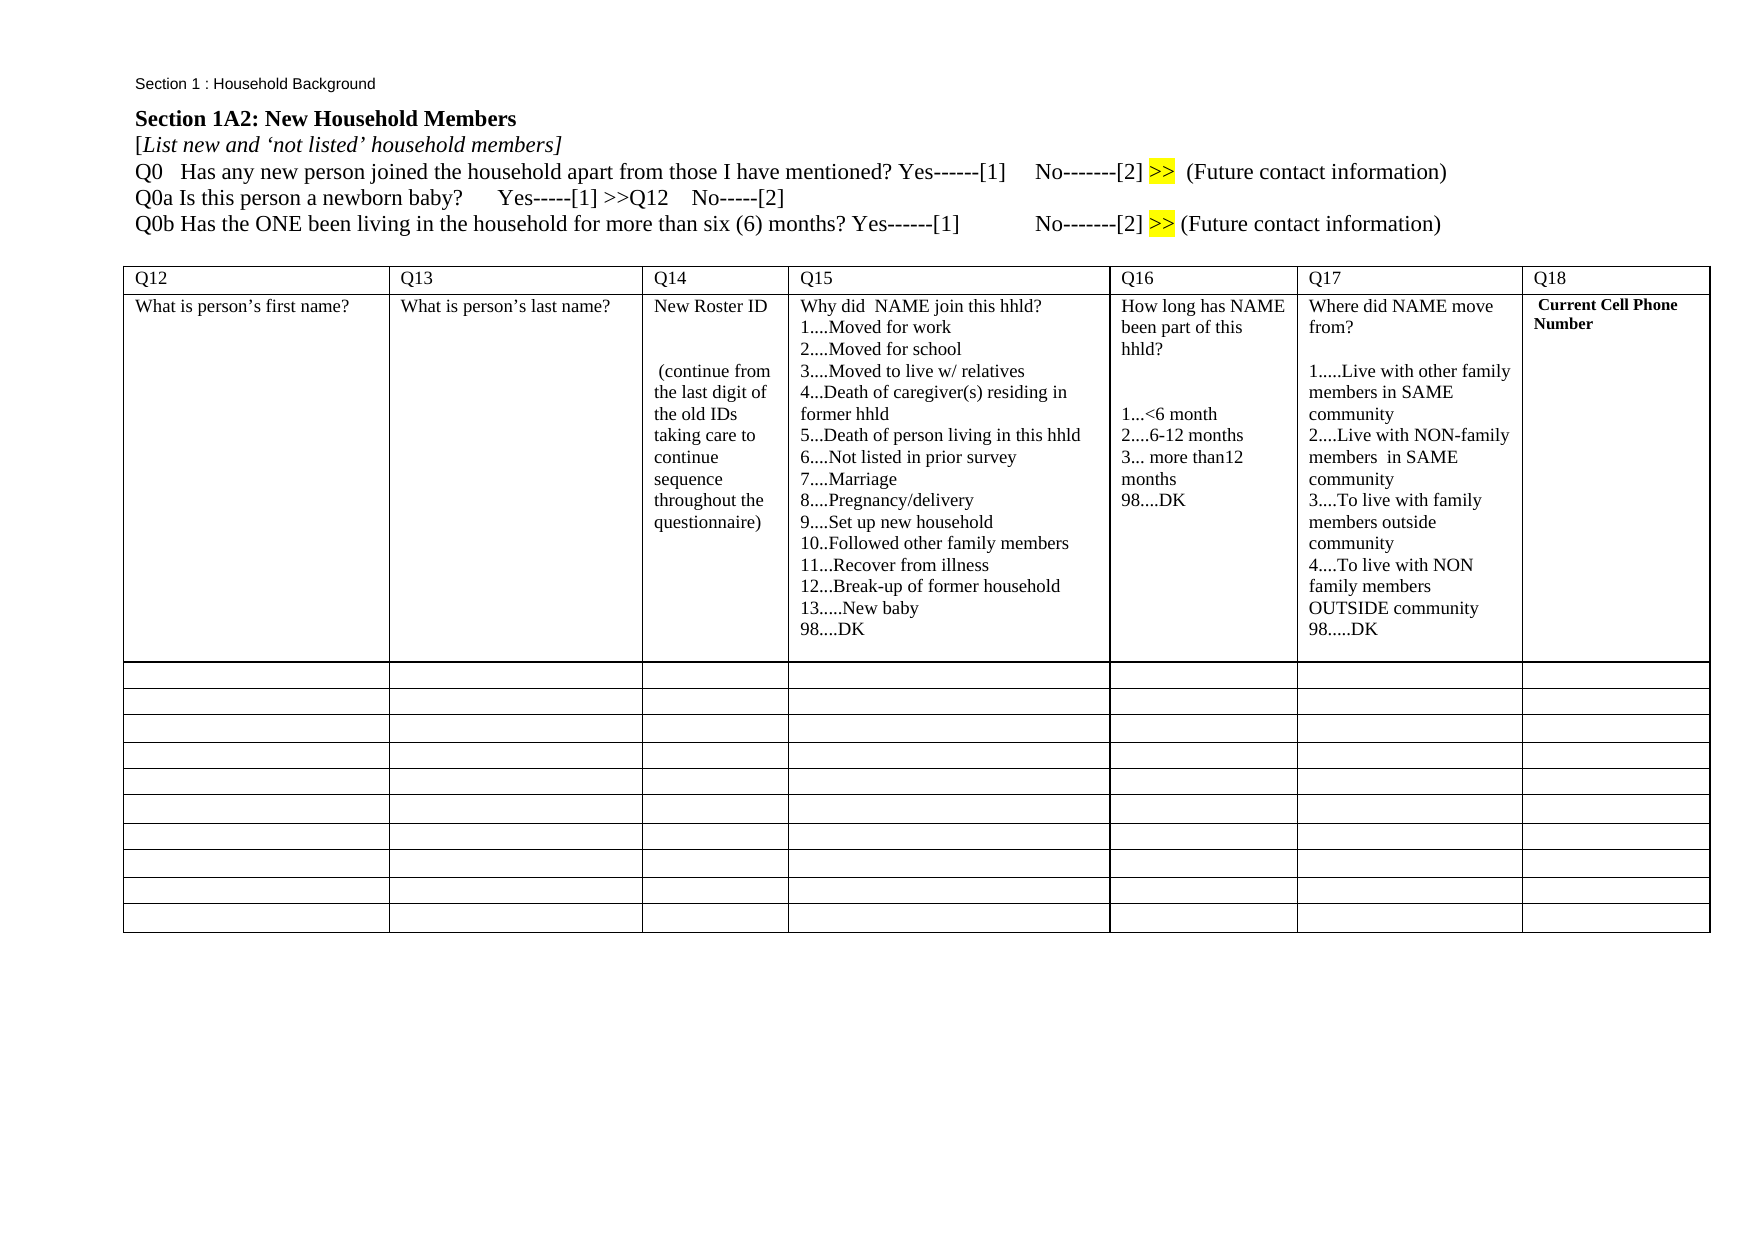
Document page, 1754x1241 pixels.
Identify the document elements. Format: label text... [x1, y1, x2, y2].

table_cell [789, 850, 1109, 877]
table_header Q17 [1298, 267, 1522, 294]
table_cell [390, 824, 642, 849]
table_cell [124, 769, 389, 794]
table_cell [789, 769, 1109, 794]
text Q0 Has any new person joined the household apart from those I have mentioned? Yes------[1] No-------[2] >> (Future contact information) [135, 158, 1149, 184]
table_cell Where did NAME move from? 1.....Live with other family members in SAME community 2....Live with NON-family members in SAME community 3....To live with family members outside community 4....To live with NON family members OUTSIDE community 98.....DK [1298, 295, 1522, 661]
table_cell [643, 878, 788, 903]
table_header Q16 [1111, 267, 1297, 294]
table_cell [124, 743, 389, 768]
table_cell [789, 878, 1109, 903]
table_cell [1298, 769, 1522, 794]
table_cell [1111, 689, 1297, 714]
table_cell [643, 715, 788, 742]
table_cell [643, 850, 788, 877]
table_cell [789, 663, 1109, 688]
table_cell [643, 689, 788, 714]
table_cell [643, 795, 788, 823]
table_cell [1111, 824, 1297, 849]
table_cell [390, 878, 642, 903]
table_header Q18 [1523, 267, 1709, 294]
table_cell How long has NAME been part of this hhld? 1...<6 month 2....6-12 months 3... more than12 months 98....DK [1111, 295, 1297, 661]
table_cell What is person’s last name? [390, 295, 642, 661]
text Q0 Has any new person joined the household apart from those I have mentioned? Yes------[1] No-------[2] >> (Future contact information) [1175, 158, 1619, 184]
table_cell [1111, 743, 1297, 768]
table_cell [390, 663, 642, 688]
table_cell [1111, 715, 1297, 742]
table_header Q12 [124, 267, 389, 294]
table_cell [789, 743, 1109, 768]
table_cell [1298, 904, 1522, 932]
table_header Q13 [390, 267, 642, 294]
table_cell [789, 689, 1109, 714]
table_cell Current Cell Phone Number [1523, 295, 1709, 661]
table_cell [1111, 878, 1297, 903]
table_cell [124, 850, 389, 877]
table_cell [1298, 715, 1522, 742]
text Q0b Has the ONE been living in the household for more than six (6) months? Yes------[1] No-------[2] >> (Future contact information) [135, 210, 1149, 237]
table_cell [124, 795, 389, 823]
table_cell [390, 795, 642, 823]
table_cell [1298, 663, 1522, 688]
table_cell [789, 715, 1109, 742]
table_cell [390, 769, 642, 794]
table_cell [390, 904, 642, 932]
table_cell [1523, 850, 1709, 877]
table_cell [1523, 663, 1709, 688]
table_cell [390, 743, 642, 768]
table_cell [1523, 824, 1709, 849]
table_header Q14 [643, 267, 788, 294]
table_cell [643, 663, 788, 688]
table_cell [643, 743, 788, 768]
table_cell What is person’s first name? [124, 295, 389, 661]
table_cell [1111, 663, 1297, 688]
table_cell [1523, 769, 1709, 794]
table_cell [643, 769, 788, 794]
table_cell [789, 824, 1109, 849]
table_cell [124, 663, 389, 688]
table_cell [643, 904, 788, 932]
table_cell [1523, 743, 1709, 768]
table_cell [124, 824, 389, 849]
table_cell [390, 689, 642, 714]
text Q0b Has the ONE been living in the household for more than six (6) months? Yes------[1] No-------[2] >> (Future contact information) [1175, 210, 1619, 237]
table_cell [124, 689, 389, 714]
table_cell [1298, 878, 1522, 903]
table_cell [1298, 824, 1522, 849]
table_cell [789, 795, 1109, 823]
table_cell New Roster ID (continue from the last digit of the old IDs taking care to continue sequence throughout the questionnaire) [643, 295, 788, 661]
table_cell [1523, 904, 1709, 932]
table_cell [390, 715, 642, 742]
table_cell Why did NAME join this hhld? 1....Moved for work 2....Moved for school 3....Moved to live w/ relatives 4...Death of caregiver(s) residing in former hhld 5...Death of person living in this hhld 6....Not listed in prior survey 7....Marriage 8....Pregnancy/delivery 9....Set up new household 10..Followed other family members 11...Recover from illness 12...Break-up of former household 13.....New baby 98....DK [789, 295, 1109, 661]
table_cell [1523, 689, 1709, 714]
text Q0a Is this person a newborn baby? Yes-----[1] >>Q12 No-----[2] [135, 184, 1619, 210]
table_cell [124, 904, 389, 932]
table_cell [390, 850, 642, 877]
table_cell [1298, 743, 1522, 768]
table_cell [124, 715, 389, 742]
text Section 1A2: New Household Members [List new and ‘not listed’ household members] [135, 105, 1619, 158]
table_cell [1111, 904, 1297, 932]
table_cell [1298, 689, 1522, 714]
table_cell [1111, 795, 1297, 823]
table_cell [1111, 769, 1297, 794]
table_cell [643, 824, 788, 849]
table_cell [1298, 795, 1522, 823]
table_cell [789, 904, 1109, 932]
table_header Q15 [789, 267, 1109, 294]
table_cell [1523, 715, 1709, 742]
table_cell [1111, 850, 1297, 877]
table_cell [1298, 850, 1522, 877]
table_cell [1523, 795, 1709, 823]
table_cell [1523, 878, 1709, 903]
table_cell [124, 878, 389, 903]
